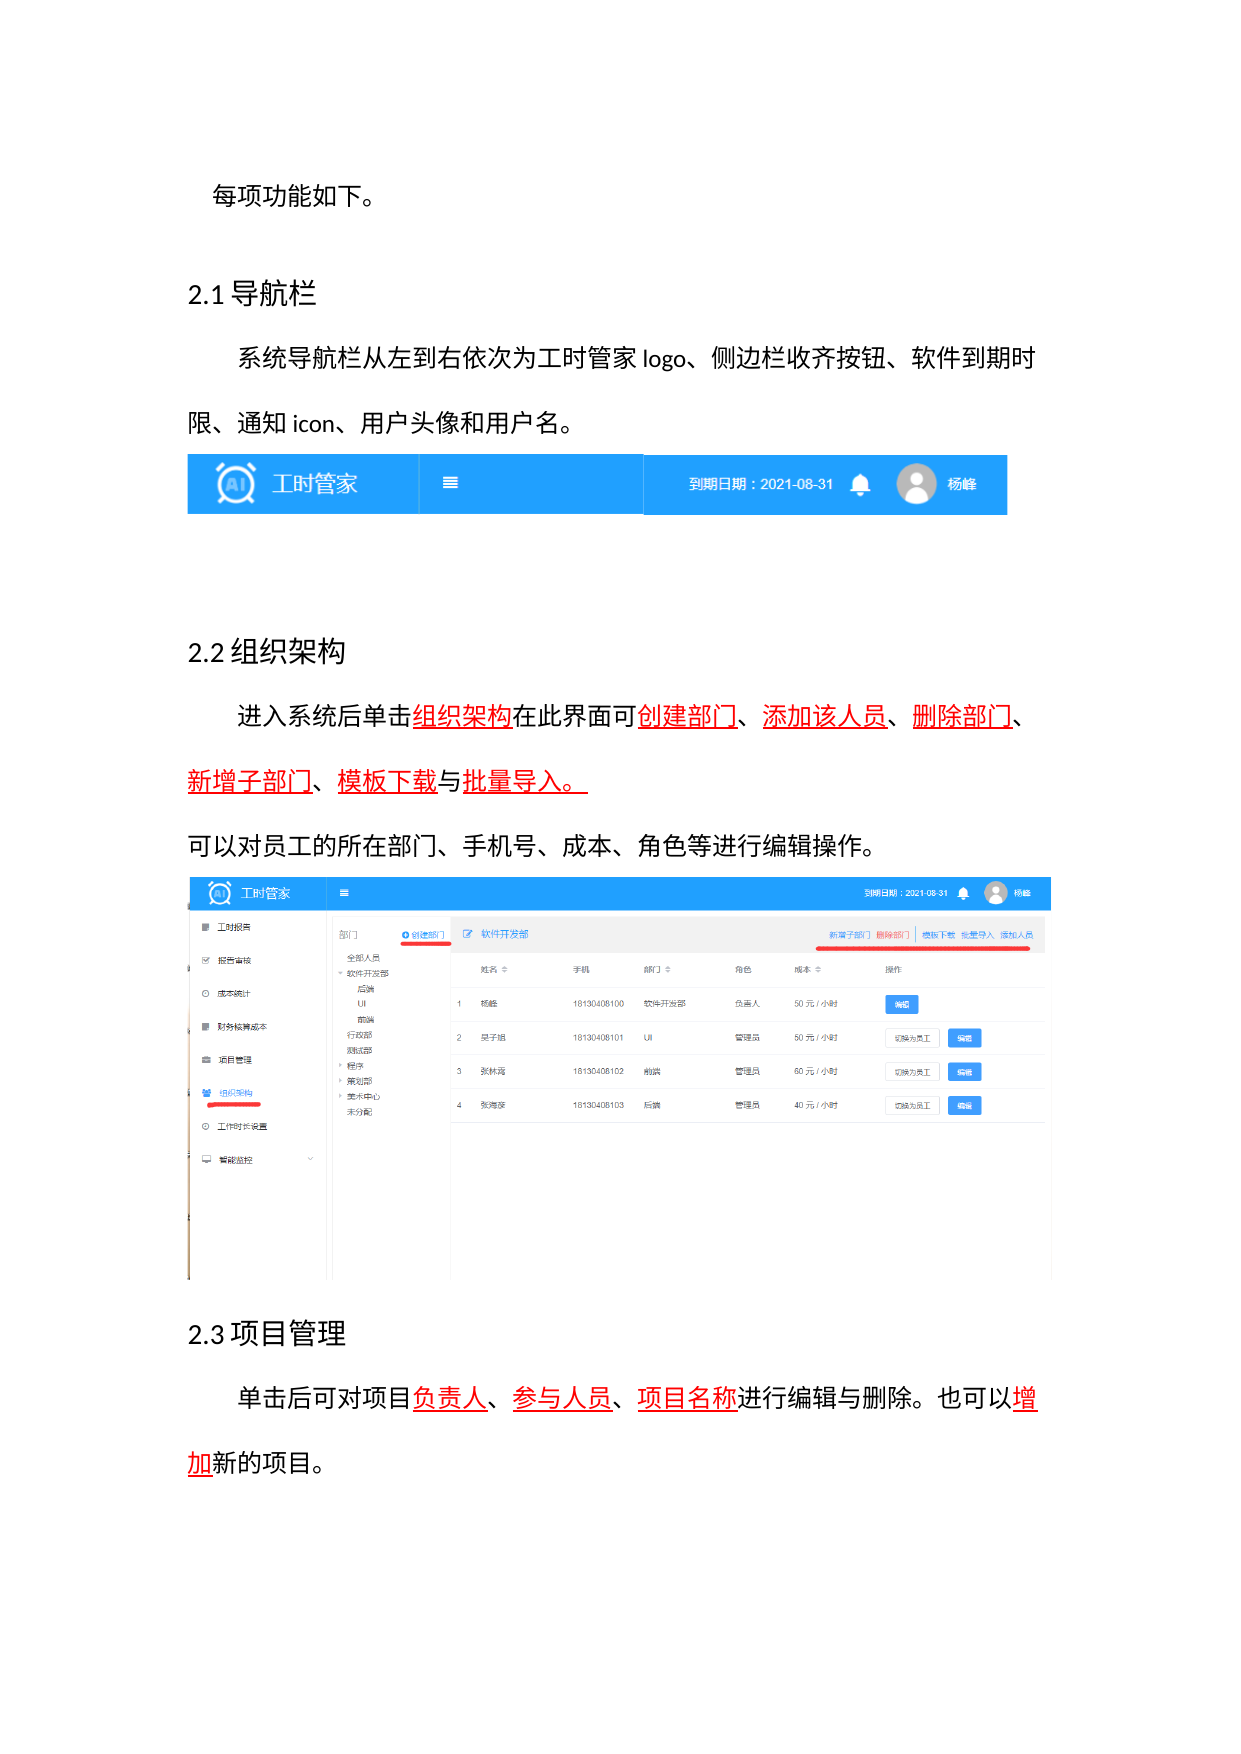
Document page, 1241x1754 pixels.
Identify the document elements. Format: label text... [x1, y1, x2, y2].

list 系统导航栏从左到右依次为工时管家logo、侧边栏收齐按钮、软件到期时限、通知icon、用户头像和用户名。 [187, 324, 1053, 454]
list 每项功能如下。 [187, 162, 1053, 227]
picture [187, 454, 1008, 515]
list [187, 1364, 1053, 1494]
list 可以对员工的所在部门、手机号、成本、角色等进行编辑操作。 [187, 812, 1053, 877]
picture [187, 877, 1052, 1280]
list 2.1导航栏 [187, 259, 1053, 324]
list 2.3项目管理 [187, 1299, 1053, 1364]
list 进入系统后单击组织架构在此界面可创建部门、添加该人员、删除部门、新增子部门、模板下载与批量导入。 [187, 682, 1053, 812]
list 2.2组织架构 [187, 617, 1053, 682]
